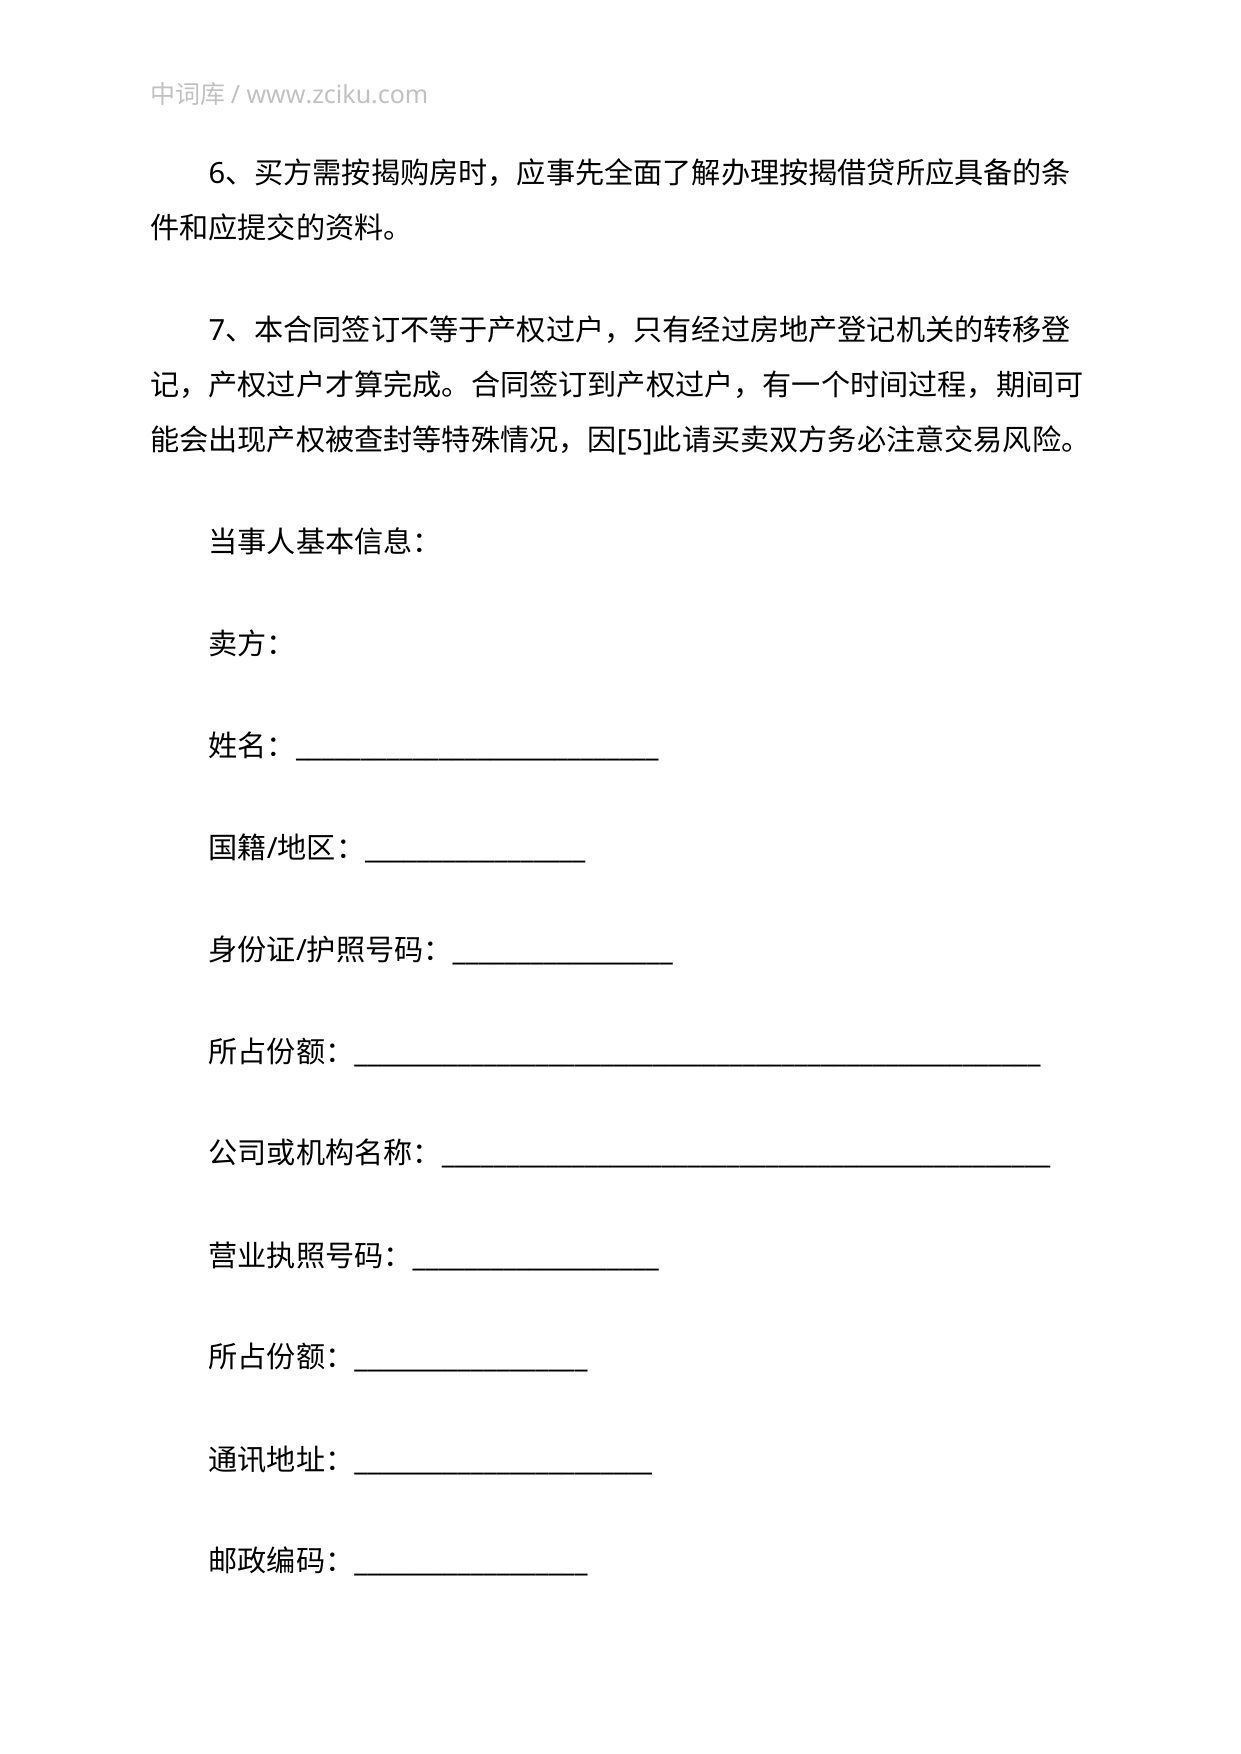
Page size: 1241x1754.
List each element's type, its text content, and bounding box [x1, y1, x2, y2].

text 6、买方需按揭购房时，应事先全面了解办理按揭借贷所应具备的条件和应提交的资料。 [150, 150, 1090, 247]
text 邮政编码：__________________ [150, 1538, 1090, 1580]
text 公司或机构名称：_______________________________________________ [150, 1130, 1090, 1172]
text 所占份额：_____________________________________________________ [150, 1028, 1090, 1071]
text 7、本合同签订不等于产权过户，只有经过房地产登记机关的转移登记，产权过户才算完成。合同签订到产权过户，有一个时间过程，期间可能会出现产权被查封等特殊情况，因[5]此请买卖双方务必注意交易风险。 [150, 307, 1090, 459]
text 卖方： [150, 620, 1090, 663]
text 国籍/地区：_________________ [150, 824, 1090, 867]
text 姓名：____________________________ [150, 722, 1090, 764]
text 所占份额：__________________ [150, 1334, 1090, 1376]
text 身份证/护照号码：_________________ [150, 926, 1090, 968]
text 通讯地址：_______________________ [150, 1436, 1090, 1478]
text 当事人基本信息： [150, 519, 1090, 561]
text 营业执照号码：___________________ [150, 1232, 1090, 1274]
